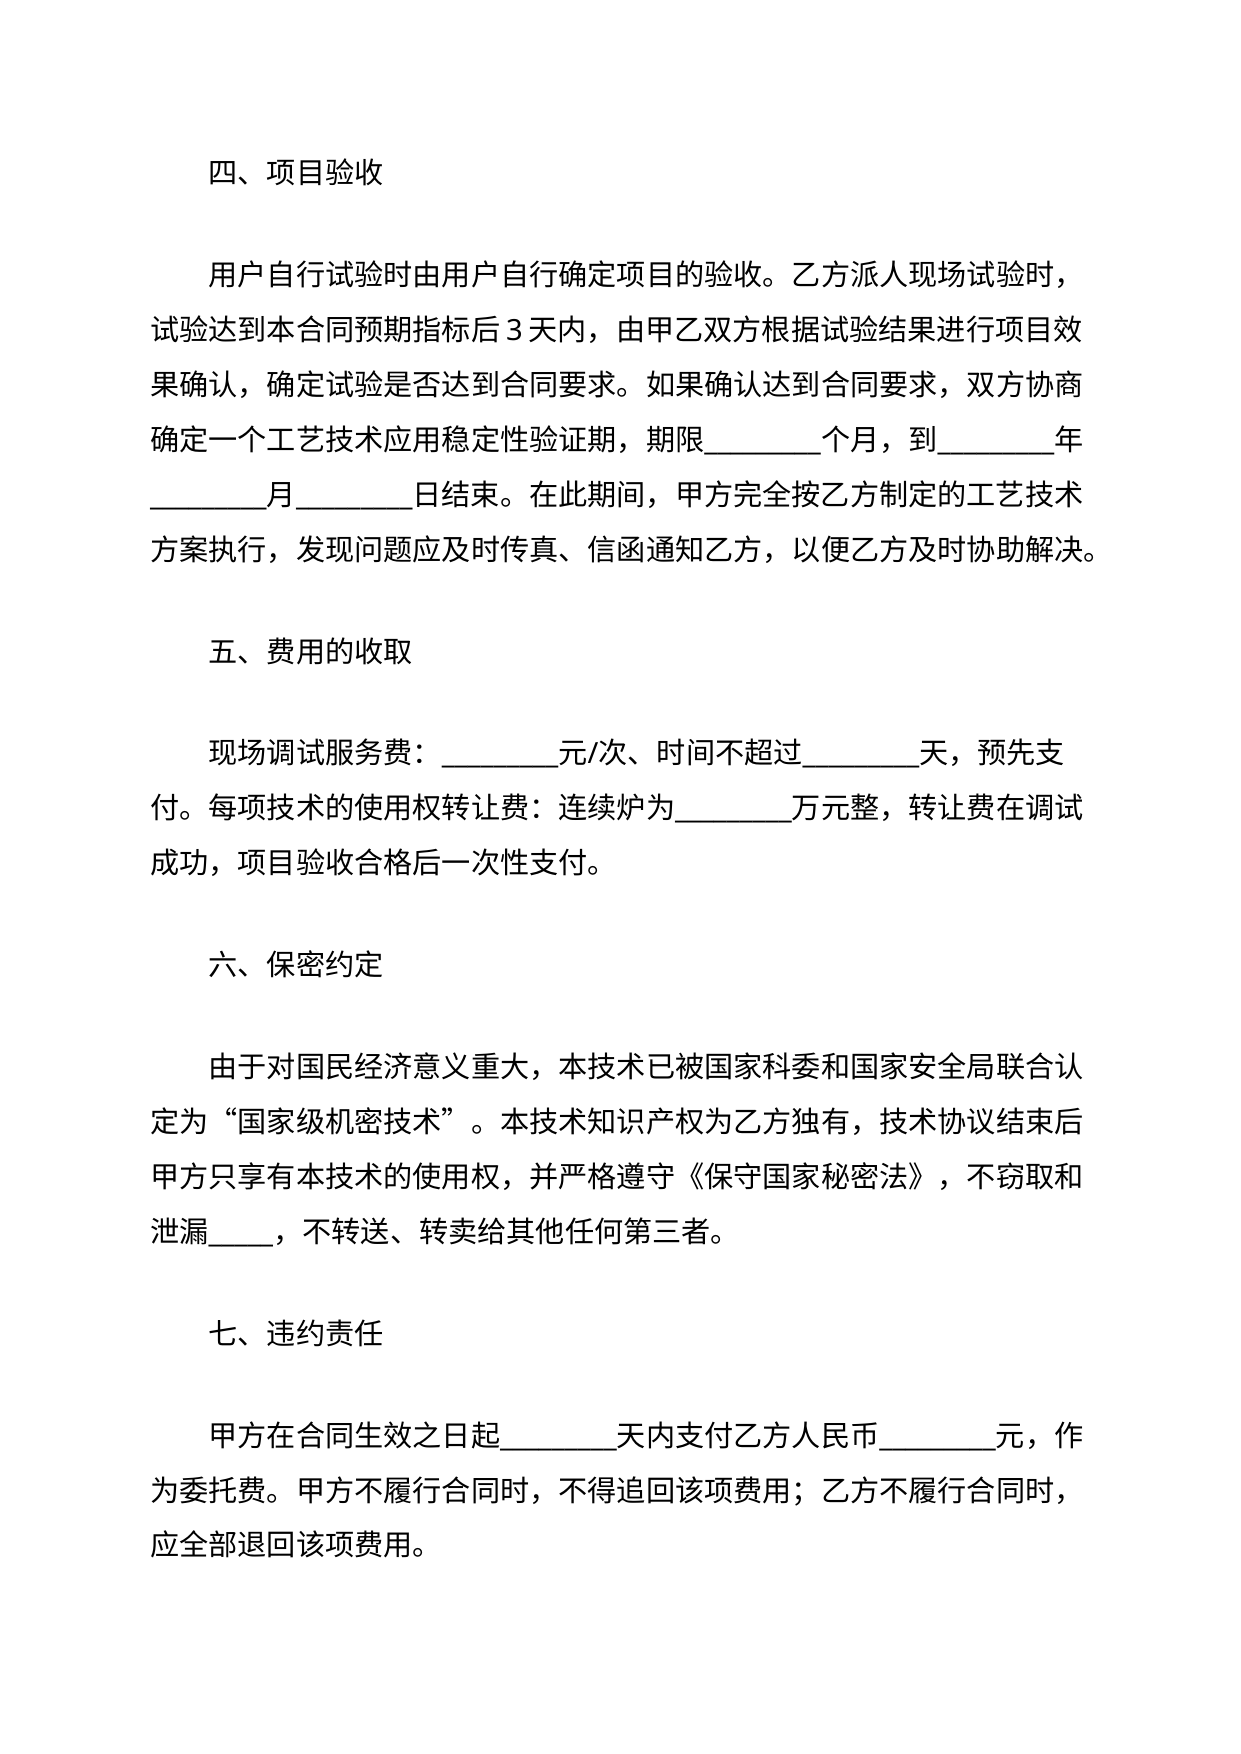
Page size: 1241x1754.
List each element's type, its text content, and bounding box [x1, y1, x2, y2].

text 用户自行试验时由用户自行确定项目的验收。乙方派人现场试验时，试验达到本合同预期指标后3天内，由甲乙双方根据试验结果进行项目效果确认，确定试验是否达到合同要求。如果确认达到合同要求，双方协商确定一个工艺技术应用稳定性验证期，期限_________个月，到_________年_________月_________日结束。在此期间，甲方完全按乙方制定的工艺技术方案执行，发现问题应及时传真、信函通知乙方，以便乙方及时协助解决。 [150, 252, 1090, 569]
text 五、费用的收取 [150, 628, 1090, 671]
text 四、项目验收 [150, 150, 1090, 192]
text 现场调试服务费：_________元/次、时间不超过_________天，预先支付。每项技术的使用权转让费：连续炉为_________万元整，转让费在调试成功，项目验收合格后一次性支付。 [150, 730, 1090, 882]
text 七、违约责任 [150, 1310, 1090, 1353]
text 甲方在合同生效之日起_________天内支付乙方人民币_________元，作为委托费。甲方不履行合同时，不得追回该项费用；乙方不履行合同时，应全部退回该项费用。 [150, 1412, 1090, 1564]
text 由于对国民经济意义重大，本技术已被国家科委和国家安全局联合认定为“国家级机密技术”。本技术知识产权为乙方独有，技术协议结束后甲方只享有本技术的使用权，并严格遵守《保守国家秘密法》，不窃取和泄漏_____，不转送、转卖给其他任何第三者。 [150, 1044, 1090, 1251]
text 六、保密约定 [150, 942, 1090, 984]
